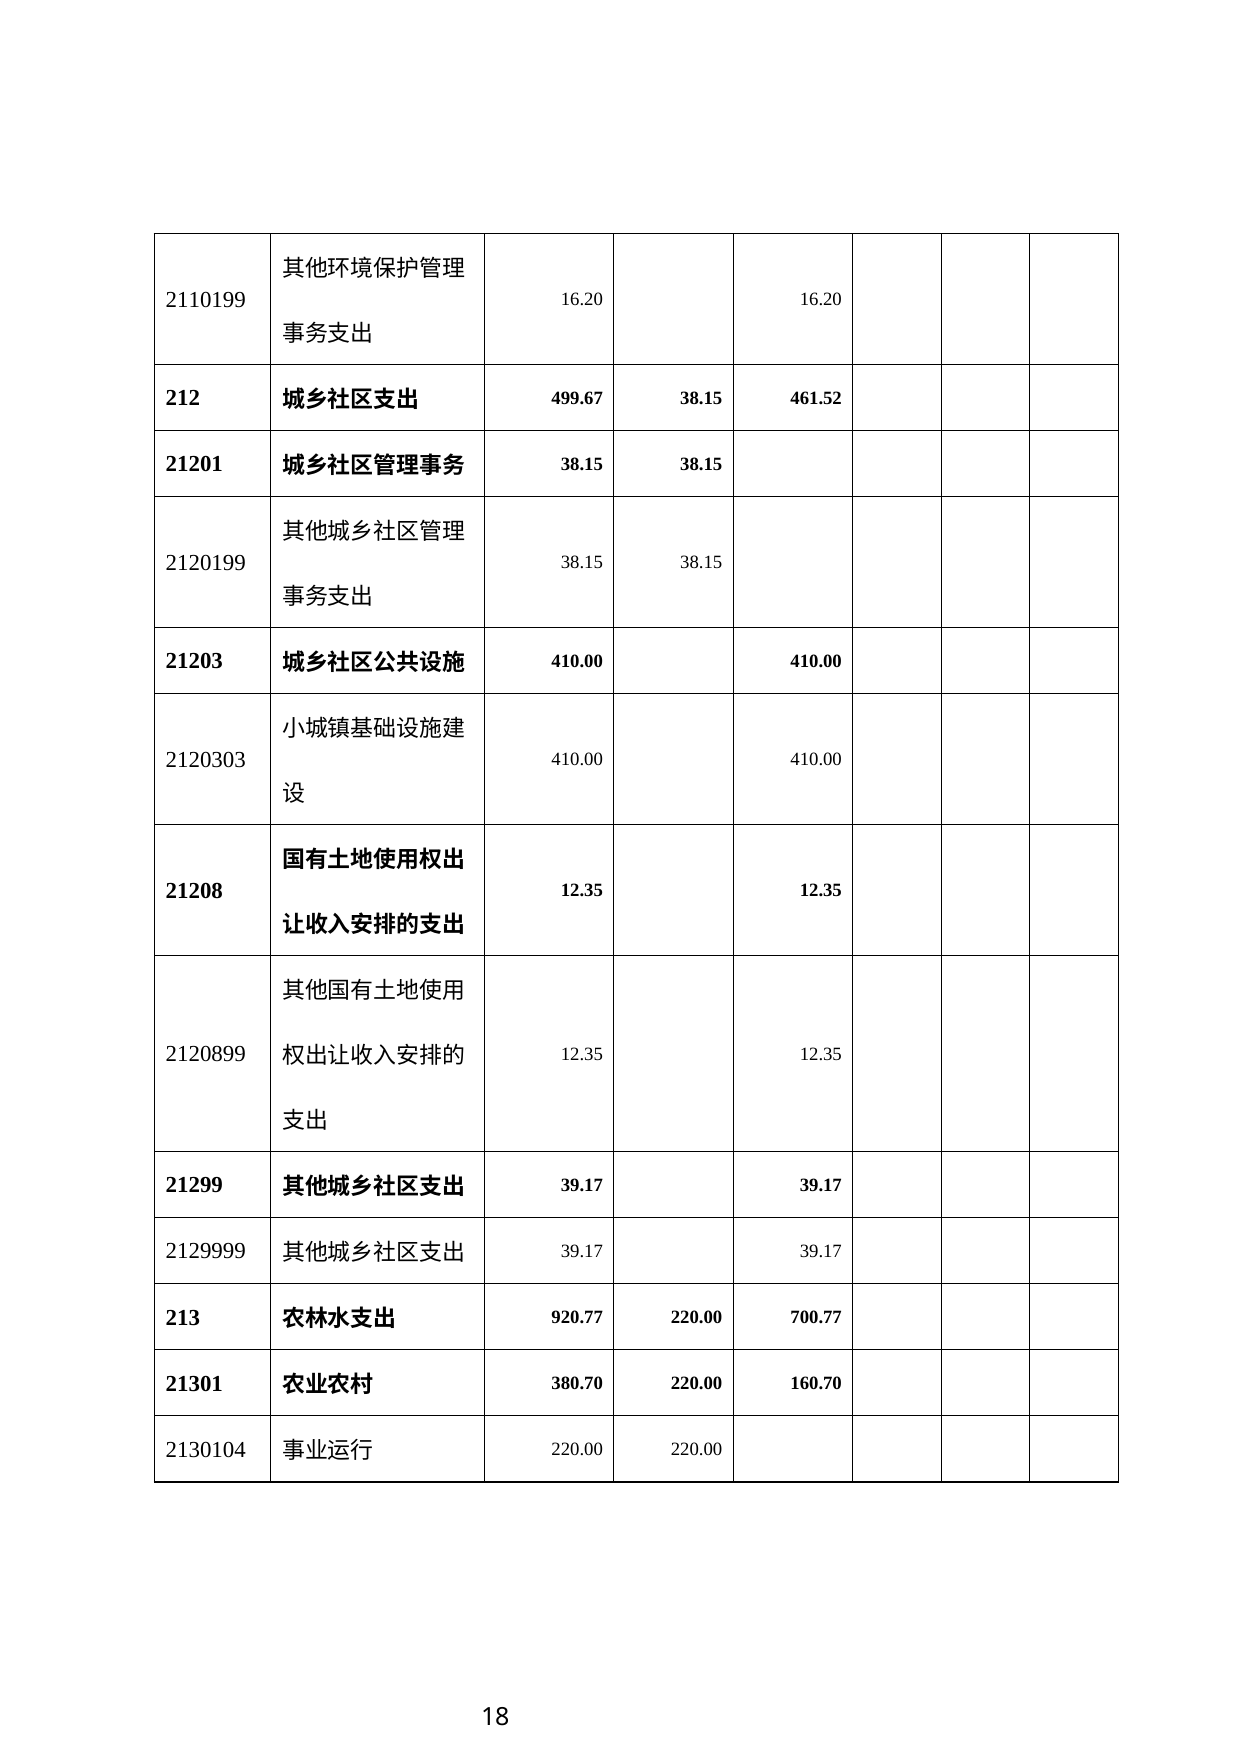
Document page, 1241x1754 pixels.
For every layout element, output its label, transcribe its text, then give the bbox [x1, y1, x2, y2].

table_cell [853, 234, 941, 364]
table_cell [614, 825, 733, 955]
table_cell 410.00 [485, 628, 613, 693]
table_cell 2120899 [155, 956, 270, 1151]
table_cell 其他环境保护管理事务支出 [271, 234, 484, 364]
table_cell [853, 1350, 941, 1415]
table_cell [942, 825, 1029, 955]
table_cell 2120199 [155, 497, 270, 627]
table_cell 21201 [155, 431, 270, 496]
table_cell 其他城乡社区管理事务支出 [271, 497, 484, 627]
table_cell [853, 628, 941, 693]
table_cell [853, 365, 941, 430]
table_cell [942, 1416, 1029, 1481]
table_cell [1030, 1152, 1118, 1217]
table_cell 38.15 [485, 497, 613, 627]
table_cell 461.52 [734, 365, 852, 430]
table_cell [1030, 497, 1118, 627]
table_cell 21299 [155, 1152, 270, 1217]
table_cell [942, 1350, 1029, 1415]
table_cell 21301 [155, 1350, 270, 1415]
table_cell 380.70 [485, 1350, 613, 1415]
table_cell [853, 431, 941, 496]
table_cell 12.35 [485, 956, 613, 1151]
table_cell 12.35 [485, 825, 613, 955]
table_cell [1030, 431, 1118, 496]
table_cell [942, 234, 1029, 364]
table_cell 16.20 [734, 234, 852, 364]
table_cell 160.70 [734, 1350, 852, 1415]
table_cell 213 [155, 1284, 270, 1349]
table_cell [942, 365, 1029, 430]
table_cell 事业运行 [271, 1416, 484, 1481]
table_cell [942, 694, 1029, 824]
table_cell [853, 694, 941, 824]
table_cell [614, 234, 733, 364]
table_cell [853, 1218, 941, 1283]
table_cell 其他城乡社区支出 [271, 1218, 484, 1283]
table_cell [942, 1284, 1029, 1349]
table_cell 其他国有土地使用权出让收入安排的支出 [271, 956, 484, 1151]
table_cell 220.00 [485, 1416, 613, 1481]
table_cell 700.77 [734, 1284, 852, 1349]
table_cell 2120303 [155, 694, 270, 824]
table_cell [1030, 628, 1118, 693]
table_cell 920.77 [485, 1284, 613, 1349]
table_cell 39.17 [734, 1218, 852, 1283]
table_cell 2130104 [155, 1416, 270, 1481]
table_cell [853, 1284, 941, 1349]
table_cell 其他城乡社区支出 [271, 1152, 484, 1217]
table_cell 农业农村 [271, 1350, 484, 1415]
table_cell 21203 [155, 628, 270, 693]
table_cell 39.17 [734, 1152, 852, 1217]
table_cell 城乡社区公共设施 [271, 628, 484, 693]
table_cell [853, 1152, 941, 1217]
table_cell 410.00 [734, 628, 852, 693]
table_cell [853, 497, 941, 627]
table_cell 2129999 [155, 1218, 270, 1283]
table_cell [614, 628, 733, 693]
table_cell 12.35 [734, 825, 852, 955]
table_cell [853, 825, 941, 955]
table_cell 城乡社区管理事务 [271, 431, 484, 496]
table_cell [614, 694, 733, 824]
table_cell 小城镇基础设施建设 [271, 694, 484, 824]
table_cell 410.00 [485, 694, 613, 824]
table_cell [734, 1416, 852, 1481]
table_cell [942, 628, 1029, 693]
table_cell [942, 1218, 1029, 1283]
table_cell 2110199 [155, 234, 270, 364]
table_cell [942, 956, 1029, 1151]
table_cell 212 [155, 365, 270, 430]
table_cell [1030, 234, 1118, 364]
table_cell [1030, 1416, 1118, 1481]
table_cell 410.00 [734, 694, 852, 824]
table_cell 39.17 [485, 1218, 613, 1283]
table_cell 39.17 [485, 1152, 613, 1217]
table_cell 220.00 [614, 1350, 733, 1415]
table_cell [1030, 956, 1118, 1151]
table_cell [734, 431, 852, 496]
table_cell 499.67 [485, 365, 613, 430]
table_cell [853, 1416, 941, 1481]
table_cell 38.15 [614, 365, 733, 430]
table_cell [1030, 1218, 1118, 1283]
table_cell [942, 497, 1029, 627]
table_cell [942, 1152, 1029, 1217]
table_cell [1030, 825, 1118, 955]
table_cell [942, 431, 1029, 496]
table_cell [1030, 694, 1118, 824]
table_cell [853, 956, 941, 1151]
table_cell 38.15 [614, 431, 733, 496]
table_cell [1030, 365, 1118, 430]
table_cell [614, 1152, 733, 1217]
table_cell 38.15 [485, 431, 613, 496]
table_cell 城乡社区支出 [271, 365, 484, 430]
table_cell 220.00 [614, 1284, 733, 1349]
table_cell 38.15 [614, 497, 733, 627]
table_cell 12.35 [734, 956, 852, 1151]
table_cell 220.00 [614, 1416, 733, 1481]
table_cell [1030, 1350, 1118, 1415]
table_cell 农林水支出 [271, 1284, 484, 1349]
table_cell [1030, 1284, 1118, 1349]
table_cell 16.20 [485, 234, 613, 364]
table_cell [614, 1218, 733, 1283]
table_cell [734, 497, 852, 627]
table_cell 21208 [155, 825, 270, 955]
table_cell [614, 956, 733, 1151]
table_cell 国有土地使用权出让收入安排的支出 [271, 825, 484, 955]
